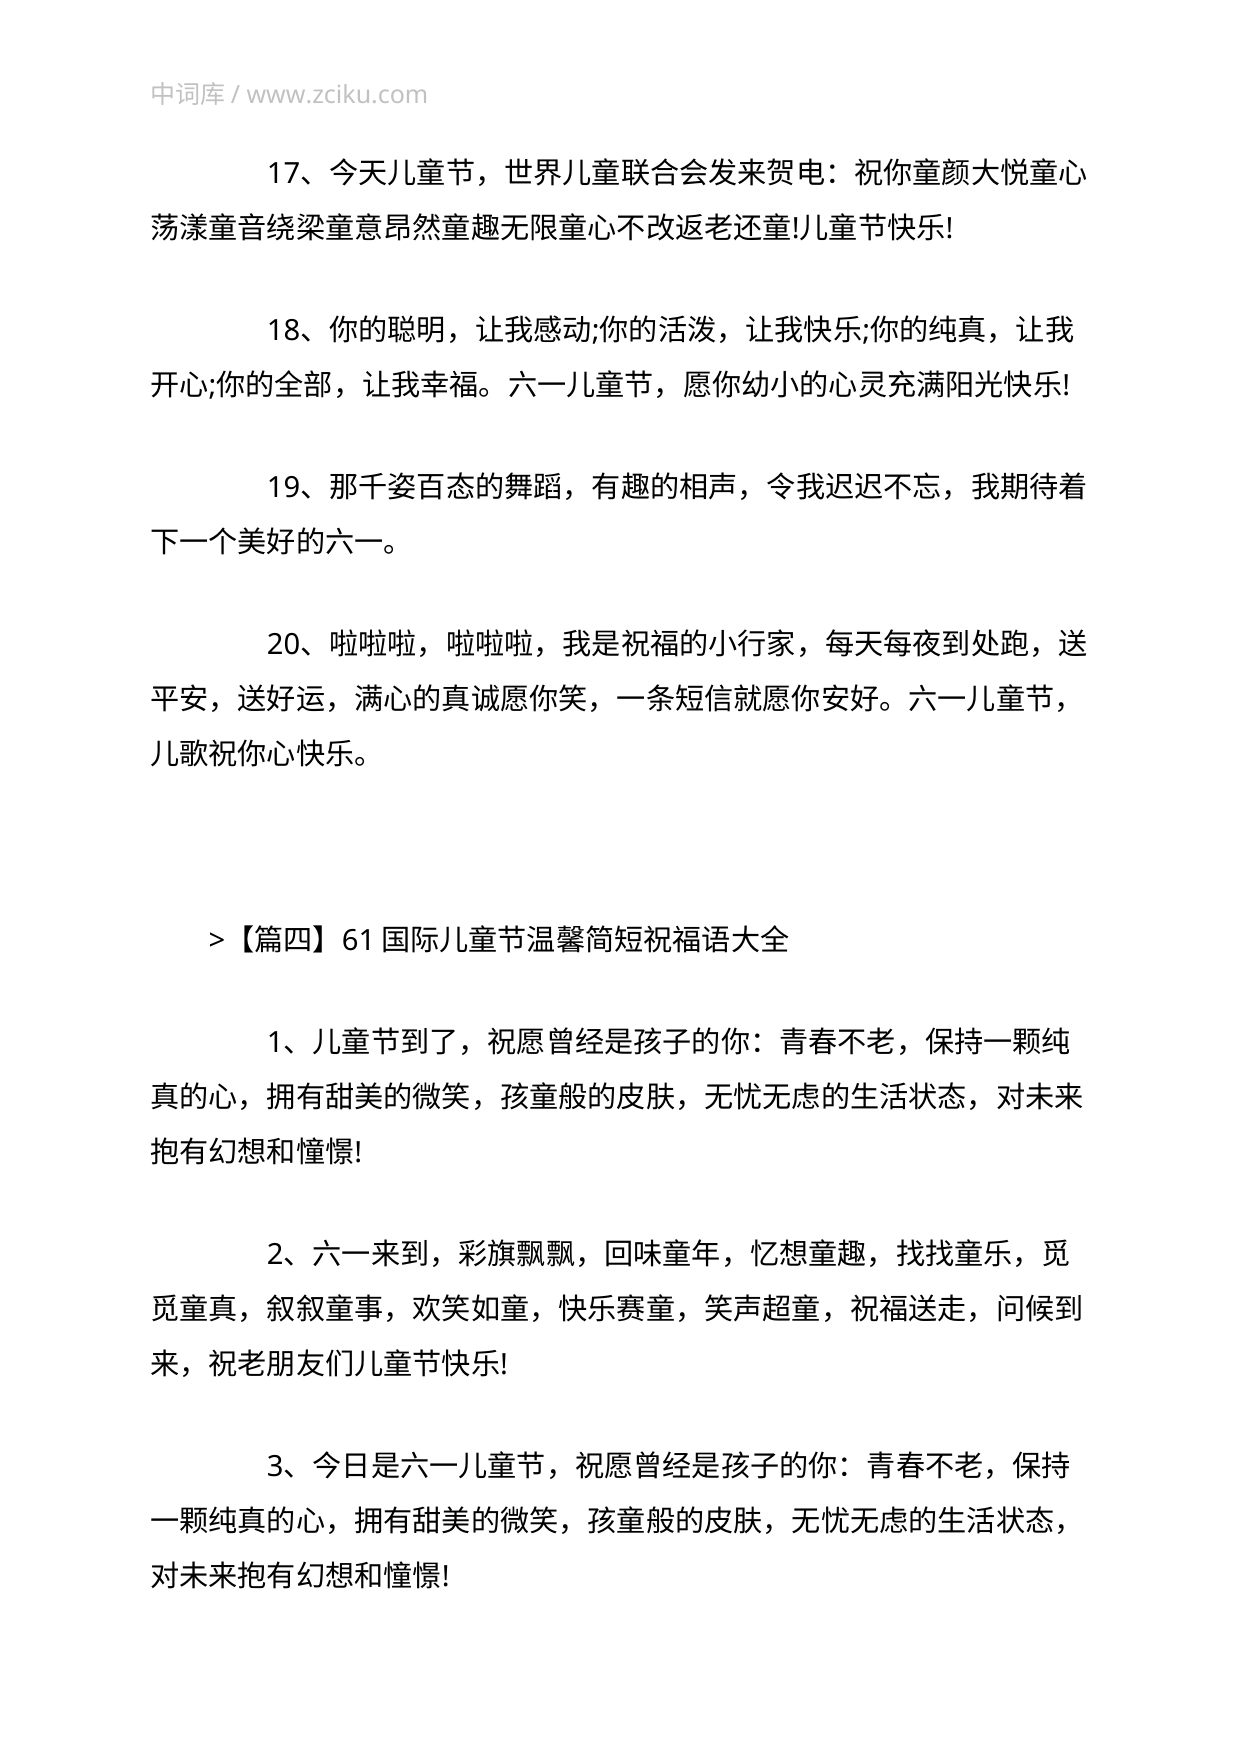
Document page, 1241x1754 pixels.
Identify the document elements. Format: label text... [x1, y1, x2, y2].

text >【篇四】61国际儿童节温馨简短祝福语大全 [150, 917, 1090, 959]
text 18、你的聪明，让我感动;你的活泼，让我快乐;你的纯真，让我开心;你的全部，让我幸福。六一儿童节，愿你幼小的心灵充满阳光快乐! [150, 307, 1090, 404]
text 2、六一来到，彩旗飘飘，回味童年，忆想童趣，找找童乐，觅觅童真，叙叙童事，欢笑如童，快乐赛童，笑声超童，祝福送走，问候到来，祝老朋友们儿童节快乐! [150, 1230, 1090, 1383]
text 17、今天儿童节，世界儿童联合会发来贺电：祝你童颜大悦童心荡漾童音绕梁童意昂然童趣无限童心不改返老还童!儿童节快乐! [150, 150, 1090, 247]
text 1、儿童节到了，祝愿曾经是孩子的你：青春不老，保持一颗纯真的心，拥有甜美的微笑，孩童般的皮肤，无忧无虑的生活状态，对未来抱有幻想和憧憬! [150, 1018, 1090, 1171]
text 3、今日是六一儿童节，祝愿曾经是孩子的你：青春不老，保持一颗纯真的心，拥有甜美的微笑，孩童般的皮肤，无忧无虑的生活状态，对未来抱有幻想和憧憬! [150, 1442, 1090, 1594]
text 19、那千姿百态的舞蹈，有趣的相声，令我迟迟不忘，我期待着下一个美好的六一。 [150, 464, 1090, 561]
text 20、啦啦啦，啦啦啦，我是祝福的小行家，每天每夜到处跑，送平安，送好运，满心的真诚愿你笑，一条短信就愿你安好。六一儿童节，儿歌祝你心快乐。 [150, 621, 1090, 773]
